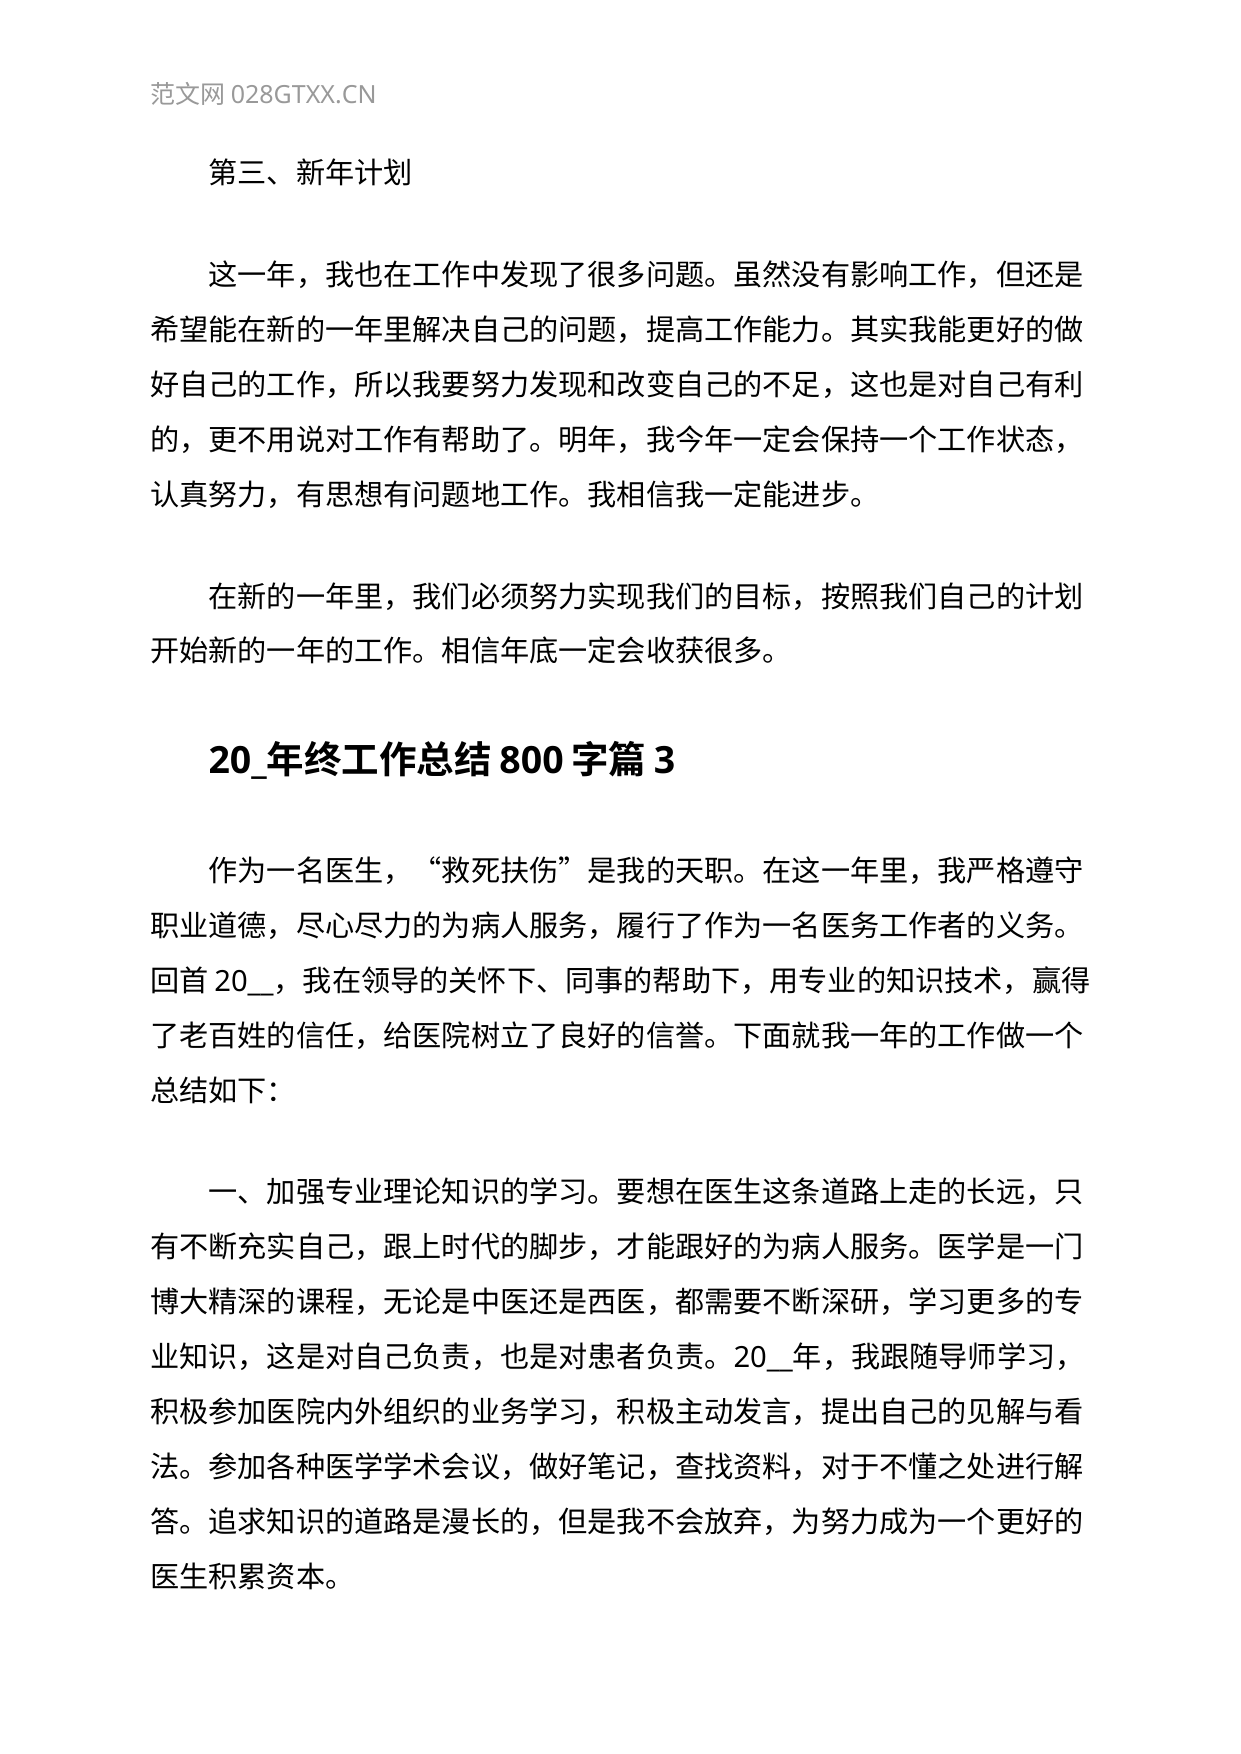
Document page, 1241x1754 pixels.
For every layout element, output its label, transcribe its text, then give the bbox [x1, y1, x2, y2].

text 第三、新年计划 [150, 150, 1090, 192]
text 20_年终工作总结800字篇3 [150, 730, 1090, 784]
text 这一年，我也在工作中发现了很多问题。虽然没有影响工作，但还是希望能在新的一年里解决自己的问题，提高工作能力。其实我能更好的做好自己的工作，所以我要努力发现和改变自己的不足，这也是对自己有利的，更不用说对工作有帮助了。明年，我今年一定会保持一个工作状态，认真努力，有思想有问题地工作。我相信我一定能进步。 [150, 252, 1090, 514]
text 在新的一年里，我们必须努力实现我们的目标，按照我们自己的计划开始新的一年的工作。相信年底一定会收获很多。 [150, 573, 1090, 670]
text 一、加强专业理论知识的学习。要想在医生这条道路上走的长远，只有不断充实自己，跟上时代的脚步，才能跟好的为病人服务。医学是一门博大精深的课程，无论是中医还是西医，都需要不断深研，学习更多的专业知识，这是对自己负责，也是对患者负责。20__年，我跟随导师学习，积极参加医院内外组织的业务学习，积极主动发言，提出自己的见解与看法。参加各种医学学术会议，做好笔记，查找资料，对于不懂之处进行解答。追求知识的道路是漫长的，但是我不会放弃，为努力成为一个更好的医生积累资本。 [150, 1169, 1090, 1596]
text 作为一名医生，“救死扶伤”是我的天职。在这一年里，我严格遵守职业道德，尽心尽力的为病人服务，履行了作为一名医务工作者的义务。回首20__，我在领导的关怀下、同事的帮助下，用专业的知识技术，赢得了老百姓的信任，给医院树立了良好的信誉。下面就我一年的工作做一个总结如下： [150, 847, 1090, 1109]
